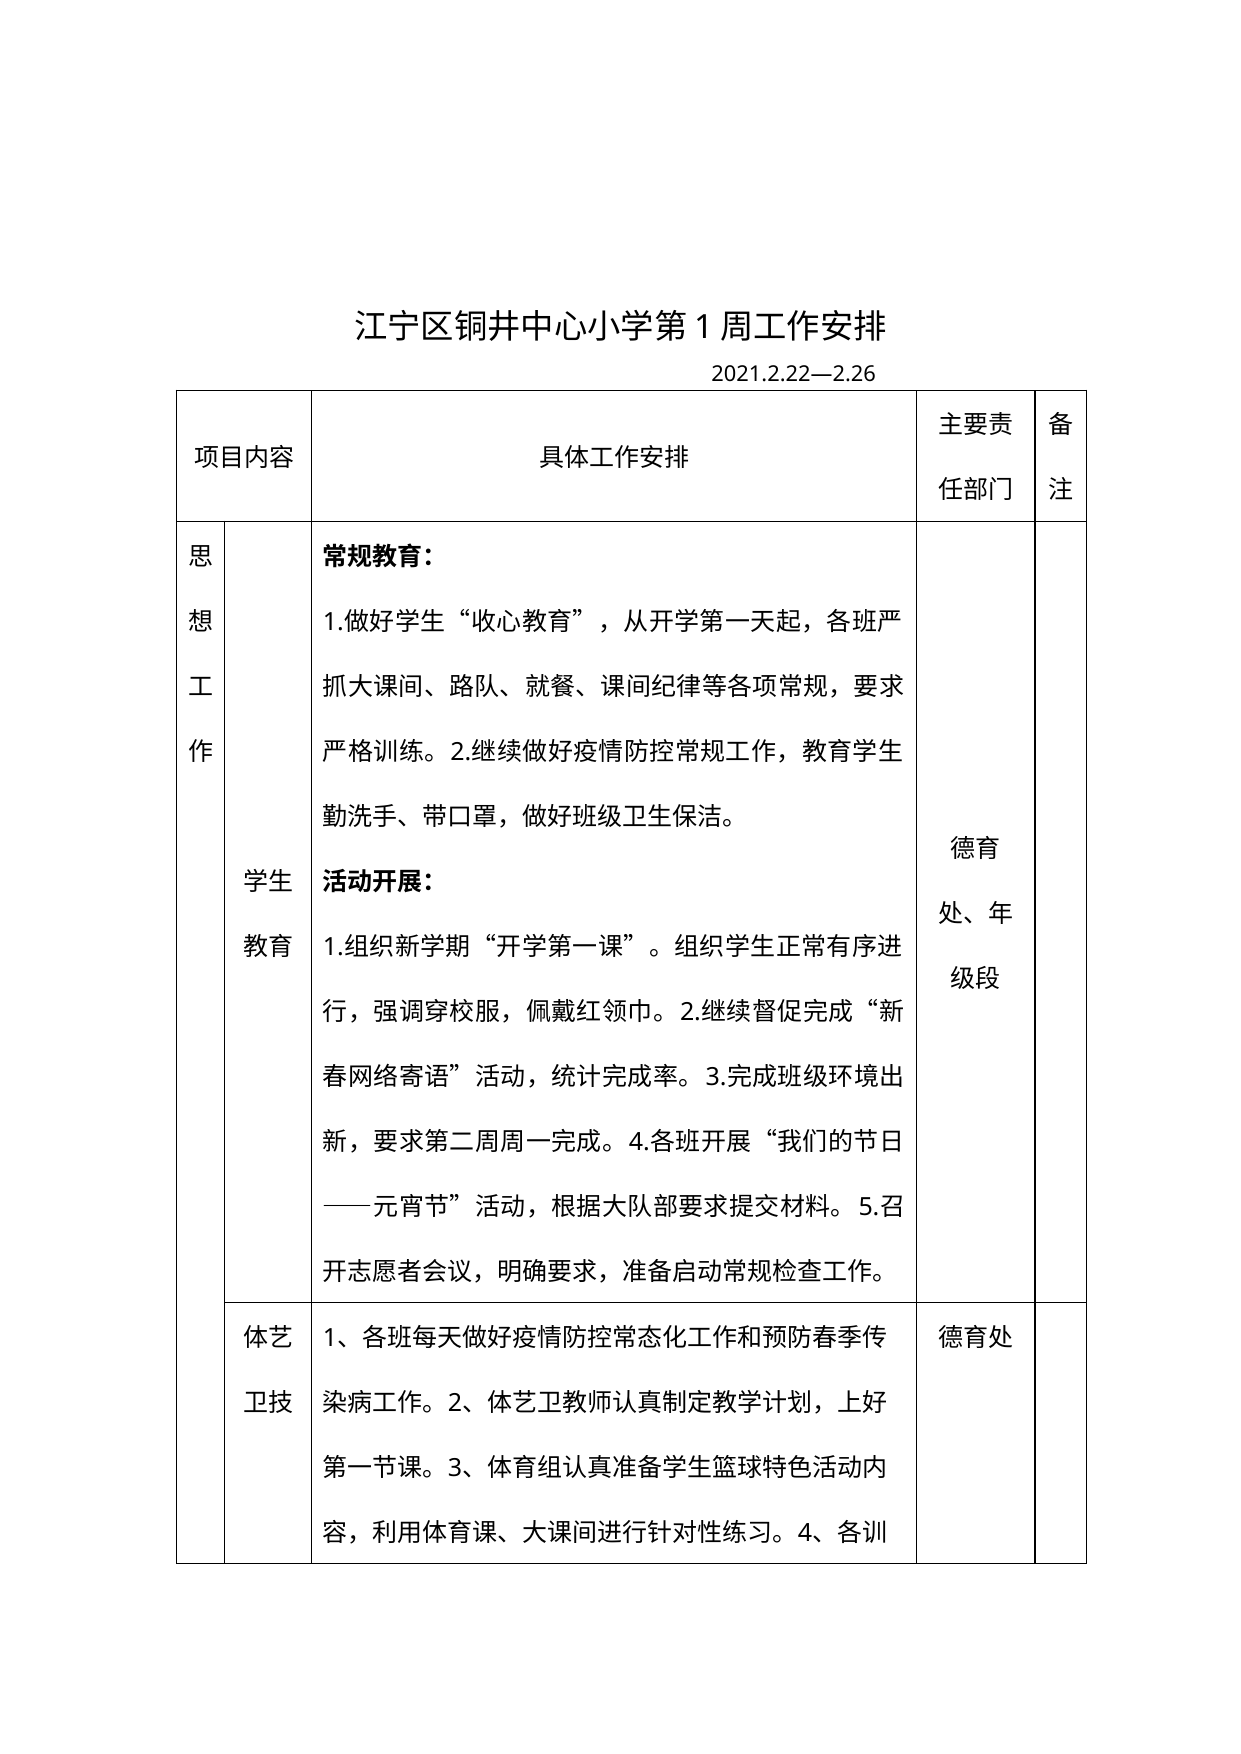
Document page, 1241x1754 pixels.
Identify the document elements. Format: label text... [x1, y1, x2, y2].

table_cell 德育处 [917, 1303, 1034, 1563]
table_cell 德育处、年级段 [917, 522, 1034, 1302]
table_cell 学生 教育 [225, 522, 311, 1302]
table_cell 常规教育： 1.做好学生“收心教育”，从开学第一天起，各班严抓大课间、路队、就餐、课间纪律等各项常规，要求严格训练。2.继续做好疫情防控常规工作，教育学生勤洗手、带口罩，做好班级卫生保洁。 活动开展： 1.组织新学期“开学第一课”。组织学生正常有序进行，强调穿校服，佩戴红领巾。2.继续督促完成“新春网络寄语”活动，统计完成率。3.完成班级环境出新，要求第二周周一完成。4.各班开展“我们的节日——元宵节”活动，根据大队部要求提交材料。5.召开志愿者会议，明确要求，准备启动常规检查工作。 [312, 522, 916, 1302]
table_header 备注 [1036, 391, 1086, 521]
text 江宁区铜井中心小学第1周工作安排 [187, 292, 1053, 357]
table_header 项目内容 [177, 391, 311, 521]
table_header 具体工作安排 [312, 391, 916, 521]
table_cell [1036, 1303, 1086, 1563]
table_header 主要责 任部门 [917, 391, 1034, 521]
table_cell [1036, 522, 1086, 1302]
table_cell 思想工作 [177, 522, 224, 1563]
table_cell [312, 1303, 916, 1563]
table_cell 体艺卫技 [225, 1303, 311, 1563]
text 2021.2.22—2.26 [187, 357, 1053, 389]
